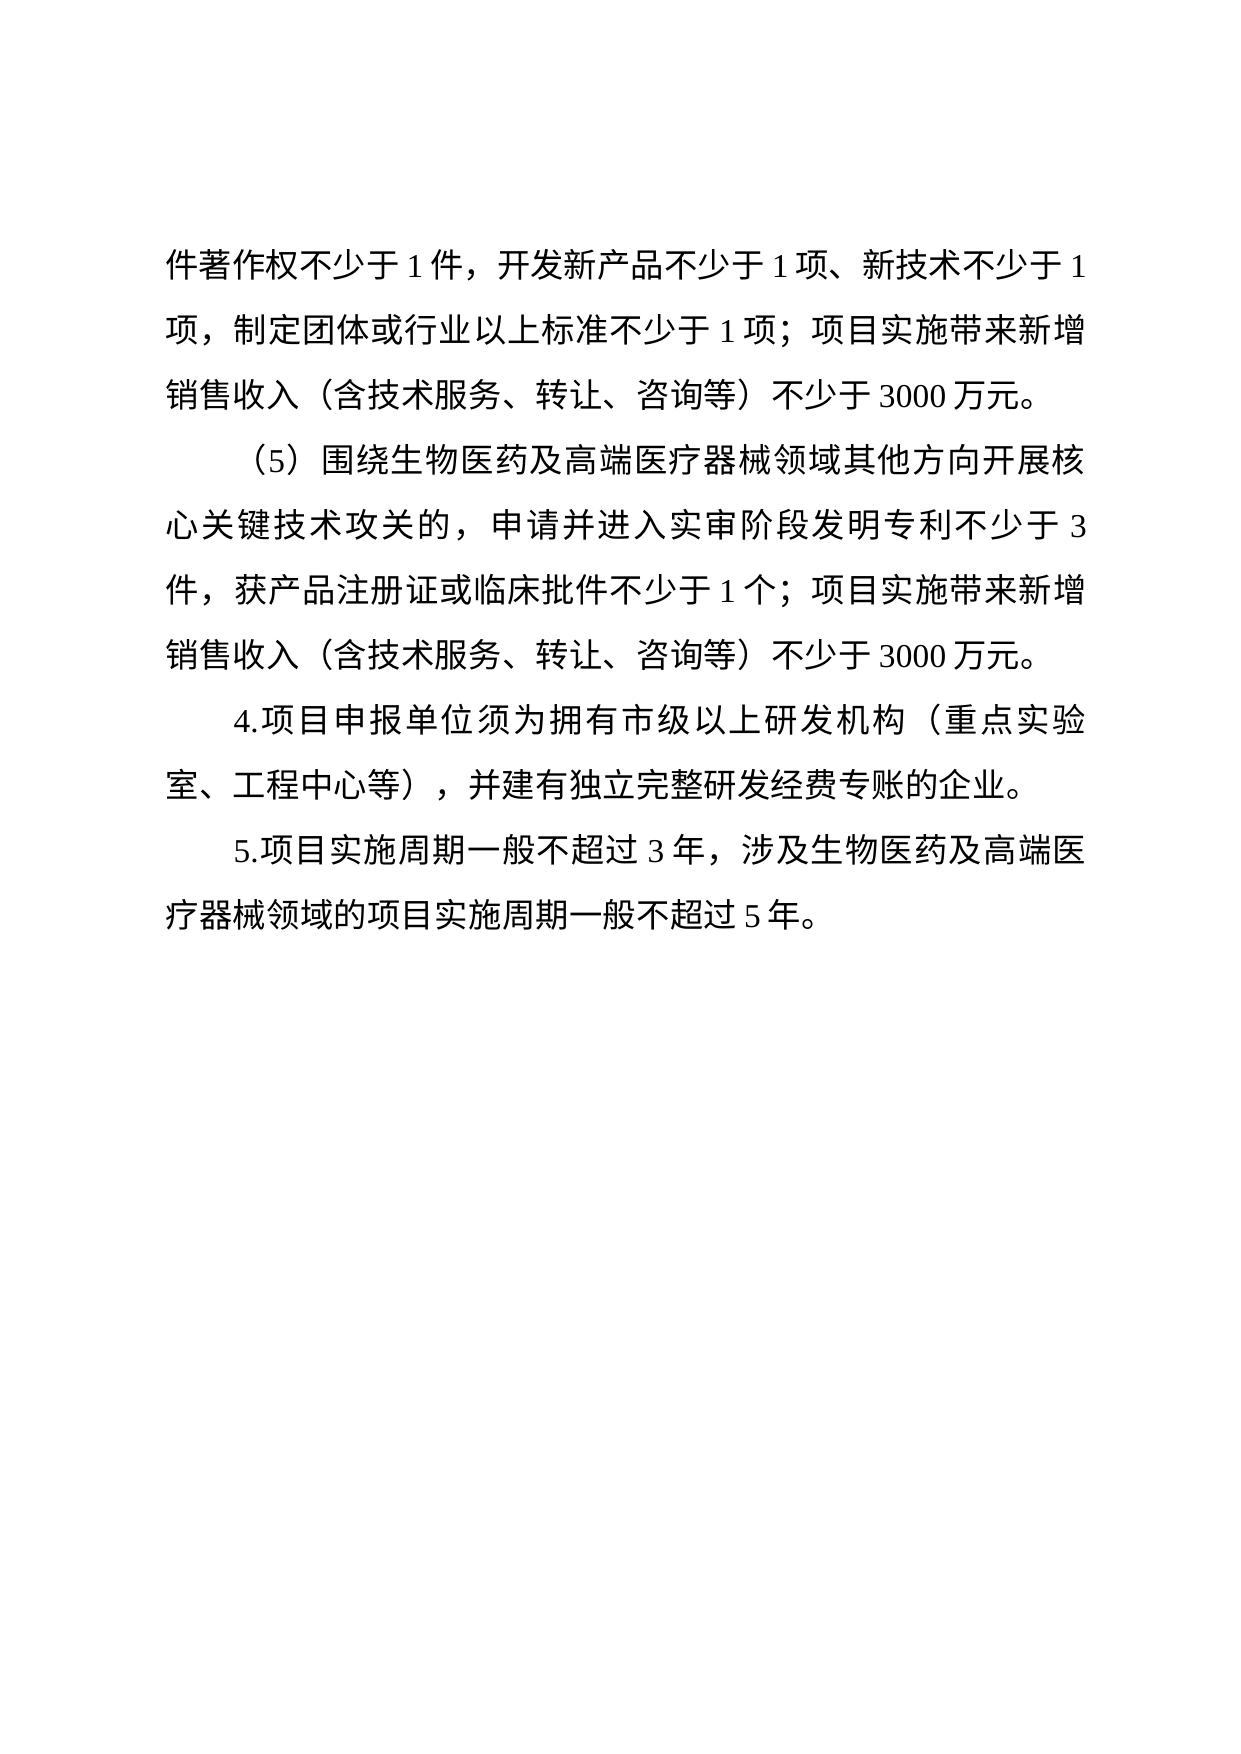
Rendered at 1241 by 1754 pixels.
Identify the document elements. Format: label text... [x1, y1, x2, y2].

list 4.项目申报单位须为拥有市级以上研发机构（重点实验室、工程中心等），并建有独立完整研发经费专账的企业。 [165, 686, 1087, 816]
list （5）围绕生物医药及高端医疗器械领域其他方向开展核心关键技术攻关的，申请并进入实审阶段发明专利不少于3件，获产品注册证或临床批件不少于1个；项目实施带来新增销售收入（含技术服务、转让、咨询等）不少于3000万元。 [165, 426, 1087, 686]
list 5.项目实施周期一般不超过3年，涉及生物医药及高端医疗器械领域的项目实施周期一般不超过5年。 [165, 816, 1087, 946]
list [165, 231, 1087, 426]
